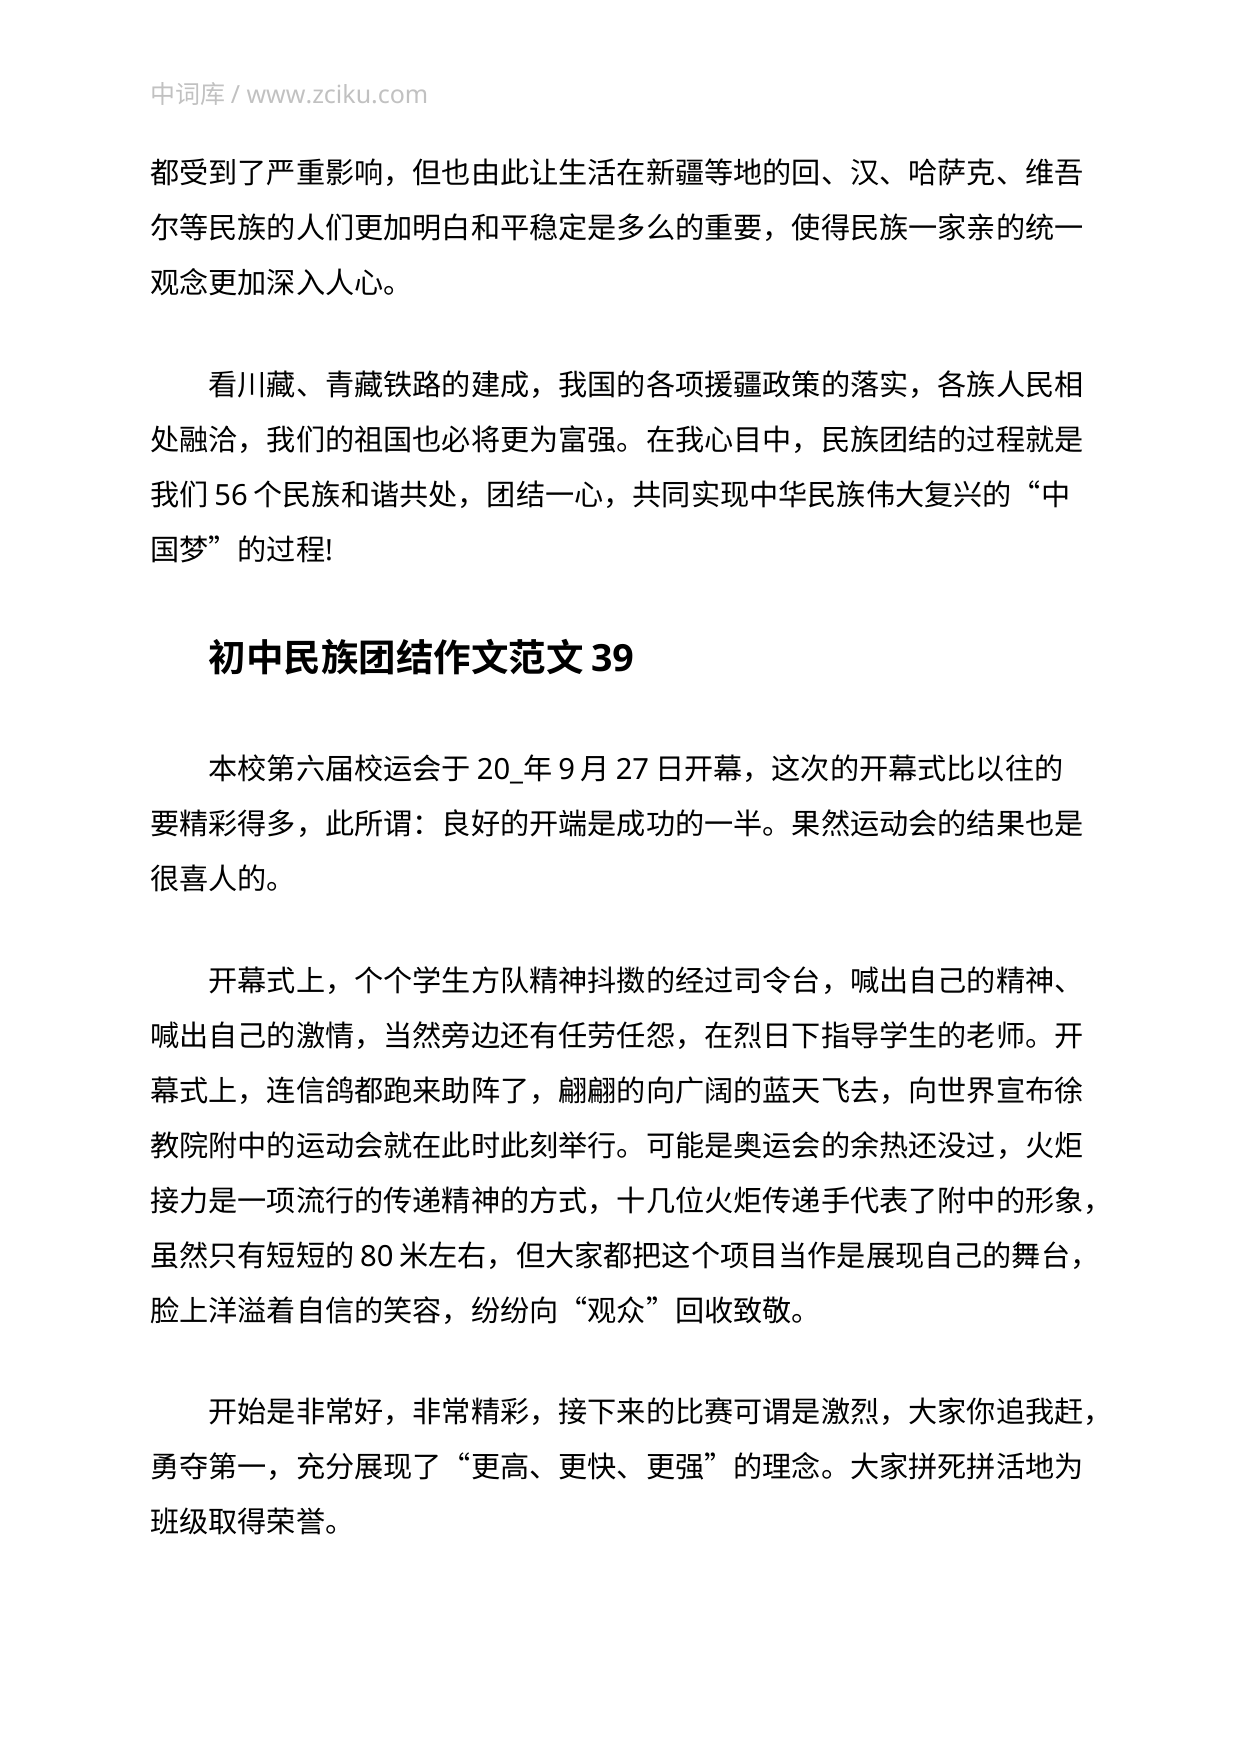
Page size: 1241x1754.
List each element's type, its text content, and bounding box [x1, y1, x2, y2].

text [150, 150, 1090, 302]
text 开幕式上，个个学生方队精神抖擞的经过司令台，喊出自己的精神、喊出自己的激情，当然旁边还有任劳任怨，在烈日下指导学生的老师。开幕式上，连信鸽都跑来助阵了，翩翩的向广阔的蓝天飞去，向世界宣布徐教院附中的运动会就在此时此刻举行。可能是奥运会的余热还没过，火炬接力是一项流行的传递精神的方式，十几位火炬传递手代表了附中的形象，虽然只有短短的80米左右，但大家都把这个项目当作是展现自己的舞台，脸上洋溢着自信的笑容，纷纷向“观众”回收致敬。 [150, 958, 1090, 1329]
text 看川藏、青藏铁路的建成，我国的各项援疆政策的落实，各族人民相处融洽，我们的祖国也必将更为富强。在我心目中，民族团结的过程就是我们56个民族和谐共处，团结一心，共同实现中华民族伟大复兴的“中国梦”的过程! [150, 362, 1090, 569]
text 开始是非常好，非常精彩，接下来的比赛可谓是激烈，大家你追我赶，勇夺第一，充分展现了“更高、更快、更强”的理念。大家拼死拼活地为班级取得荣誉。 [150, 1389, 1090, 1541]
text 本校第六届校运会于20_年9月27日开幕，这次的开幕式比以往的要精彩得多，此所谓：良好的开端是成功的一半。果然运动会的结果也是很喜人的。 [150, 746, 1090, 898]
text 初中民族团结作文范文39 [150, 628, 1090, 683]
